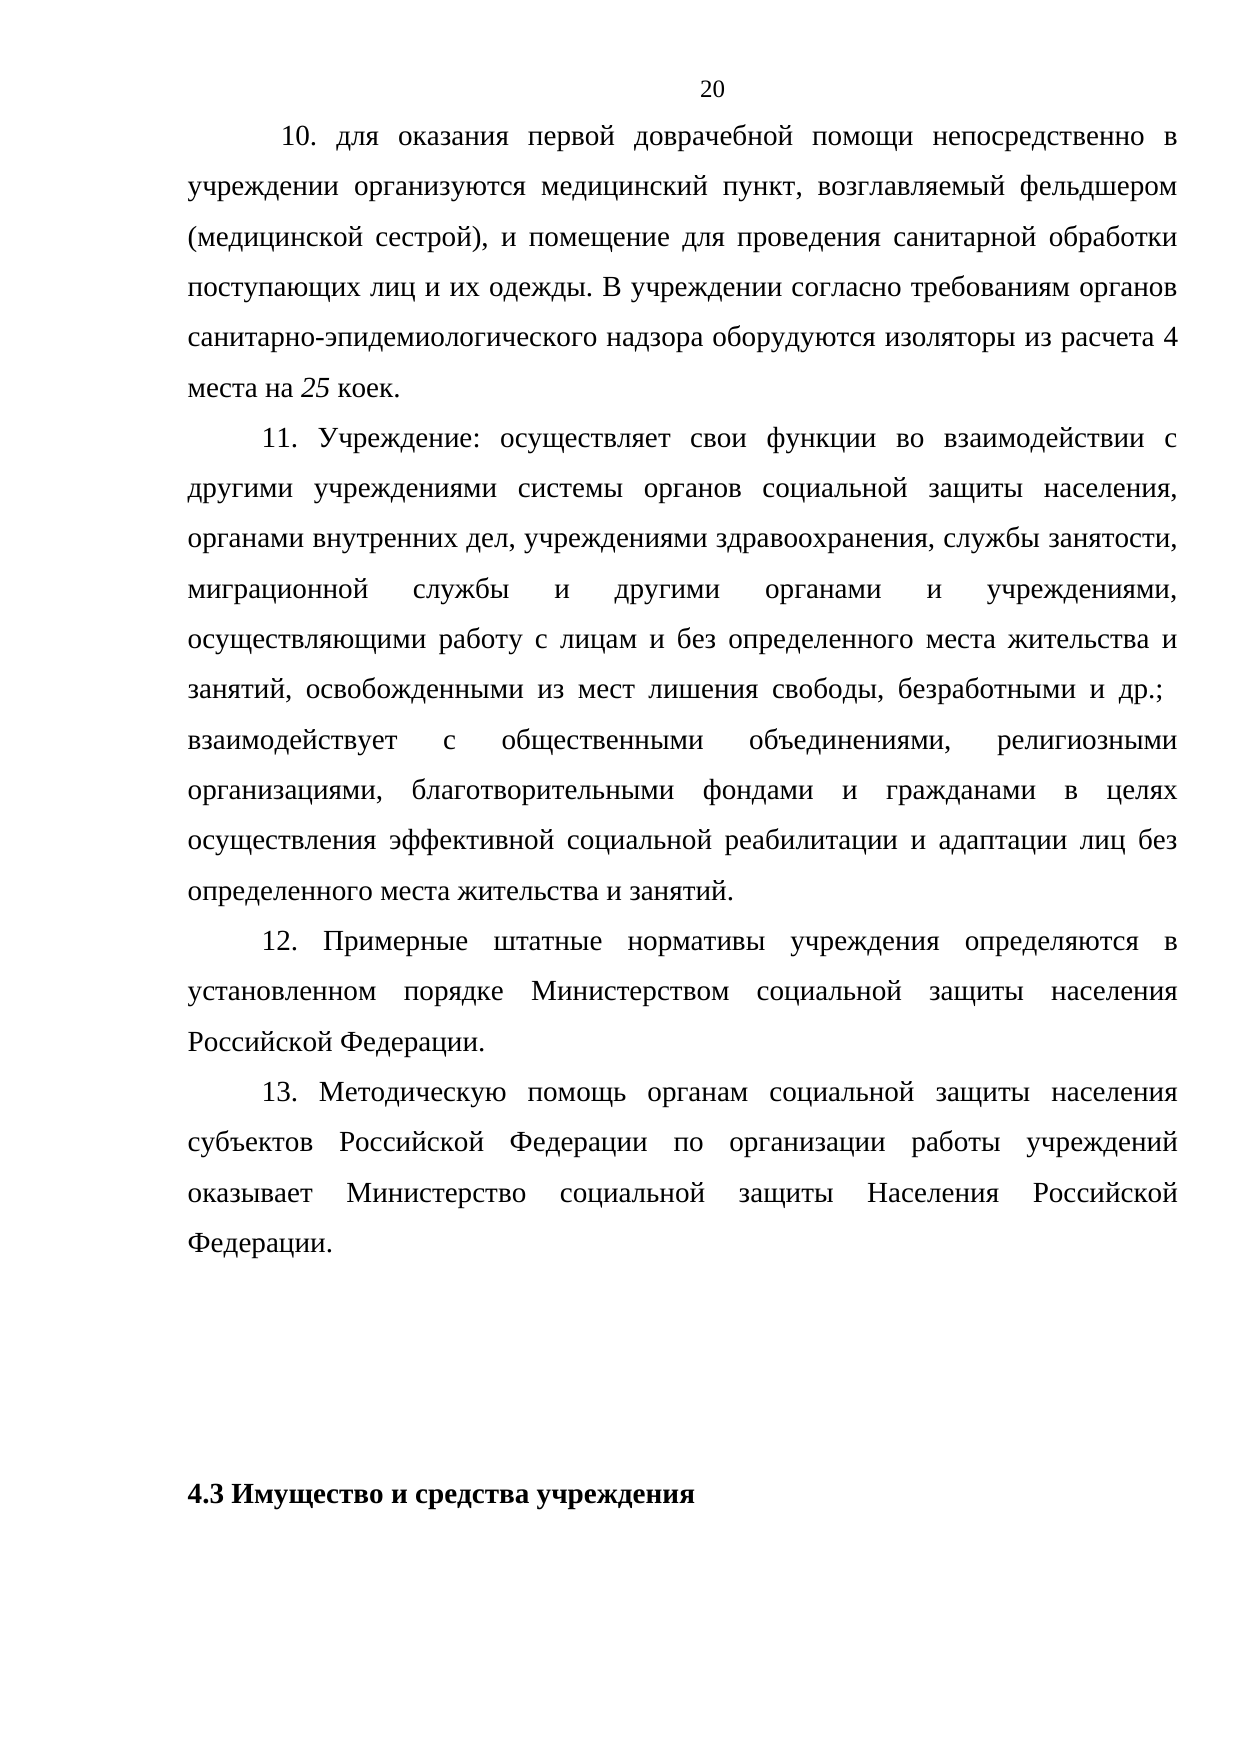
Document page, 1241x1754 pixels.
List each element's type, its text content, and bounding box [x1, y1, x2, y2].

text 13. Методическую помощь органам социальной защиты населения субъектов Российской Федерации по организации работы учреждений оказывает Министерство социальной защиты Населения Российской Федерации. [187, 1074, 1178, 1258]
text 10. для оказания первой доврачебной помощи непосредственно в учреждении организуются медицинский пункт, возглавляемый фельдшером (медицинской сестрой), и помещение для проведения санитарной обработки поступающих лиц и их одежды. В учреждении согласно требованиям органов санитарно-эпидемиологического надзора оборудуются изоляторы из расчета 4 места на 25 коек. [187, 118, 1178, 403]
text 4.3 Имущество и средства учреждения [187, 1426, 1178, 1510]
text 11. Учреждение: осуществляет свои функции во взаимодействии с другими учреждениями системы органов социальной защиты населения, органами внутренних дел, учреждениями здравоохранения, службы занятости, миграционной службы и другими органами и учреждениями, осуществляющими работу с лицам и без определенного места жительства и занятий, освобожденными из мест лишения свободы, безработными и др.; взаимодействует с общественными объединениями, религиозными организациями, благотворительными фондами и гражданами в целях осуществления эффективной социальной реабилитации и адаптации лиц без определенного места жительства и занятий. [187, 420, 1178, 906]
text 12. Примерные штатные нормативы учреждения определяются в установленном порядке Министерством социальной защиты населения Российской Федерации. [187, 923, 1178, 1057]
